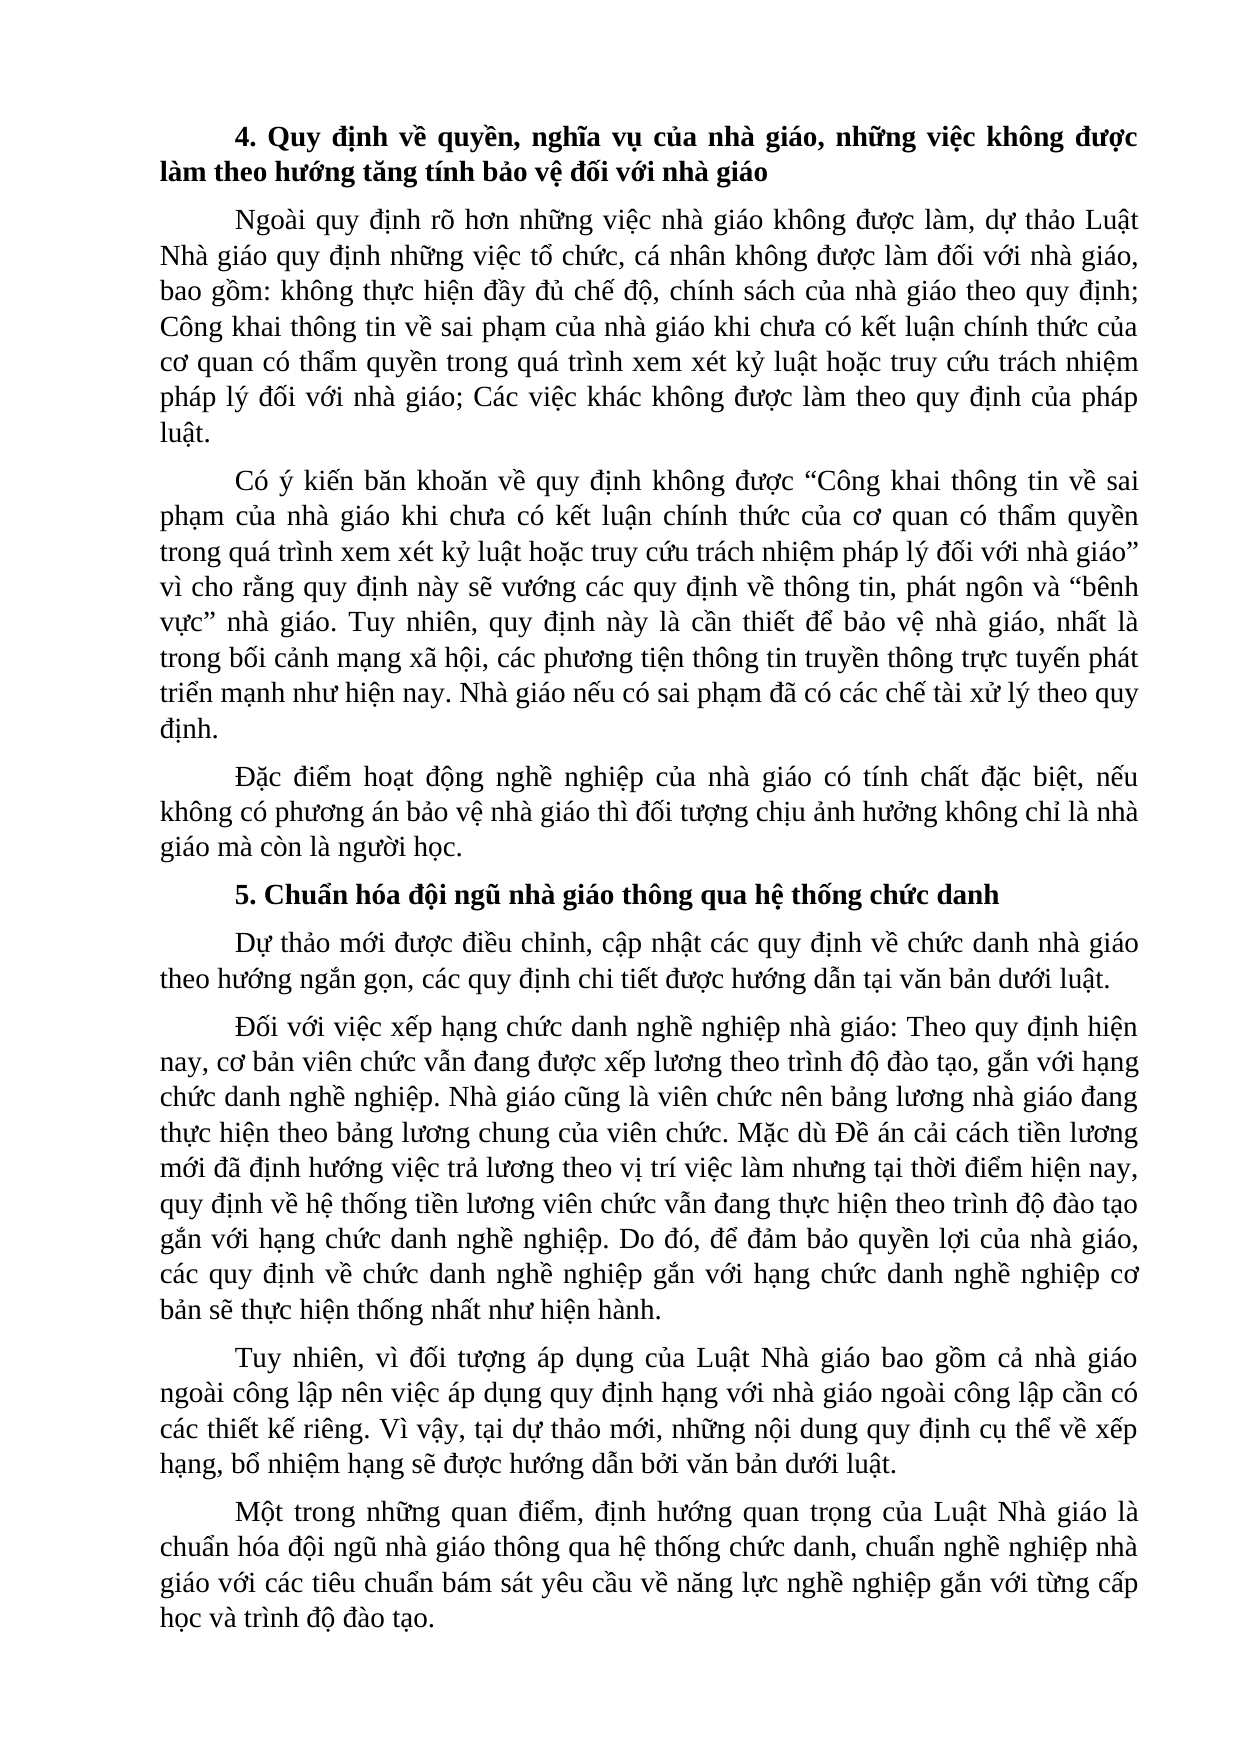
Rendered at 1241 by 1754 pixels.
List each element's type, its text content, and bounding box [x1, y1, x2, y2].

text Một trong những quan điểm, định hướng quan trọng của Luật Nhà giáo là chuẩn hóa đội ngũ nhà giáo thông qua hệ thống chức danh, chuẩn nghề nghiệp nhà giáo với các tiêu chuẩn bám sát yêu cầu về năng lực nghề nghiệp gắn với từng cấp học và trình độ đào tạo. [159, 1493, 1140, 1635]
text Đặc điểm hoạt động nghề nghiệp của nhà giáo có tính chất đặc biệt, nếu không có phương án bảo vệ nhà giáo thì đối tượng chịu ảnh hưởng không chỉ là nhà giáo mà còn là người học. [159, 758, 1140, 864]
text Tuy nhiên, vì đối tượng áp dụng của Luật Nhà giáo bao gồm cả nhà giáo ngoài công lập nên việc áp dụng quy định hạng với nhà giáo ngoài công lập cần có các thiết kế riêng. Vì vậy, tại dự thảo mới, những nội dung quy định cụ thể về xếp hạng, bổ nhiệm hạng sẽ được hướng dẫn bởi văn bản dưới luật. [159, 1339, 1140, 1481]
text 5. Chuẩn hóa đội ngũ nhà giáo thông qua hệ thống chức danh [159, 876, 1140, 912]
text Ngoài quy định rõ hơn những việc nhà giáo không được làm, dự thảo Luật Nhà giáo quy định những việc tổ chức, cá nhân không được làm đối với nhà giáo, bao gồm: không thực hiện đầy đủ chế độ, chính sách của nhà giáo theo quy định; Công khai thông tin về sai phạm của nhà giáo khi chưa có kết luận chính thức của cơ quan có thẩm quyền trong quá trình xem xét kỷ luật hoặc truy cứu trách nhiệm pháp lý đối với nhà giáo; Các việc khác không được làm theo quy định của pháp luật. [159, 201, 1140, 449]
text Dự thảo mới được điều chỉnh, cập nhật các quy định về chức danh nhà giáo theo hướng ngắn gọn, các quy định chi tiết được hướng dẫn tại văn bản dưới luật. [159, 924, 1140, 995]
text Đối với việc xếp hạng chức danh nghề nghiệp nhà giáo: Theo quy định hiện nay, cơ bản viên chức vẫn đang được xếp lương theo trình độ đào tạo, gắn với hạng chức danh nghề nghiệp. Nhà giáo cũng là viên chức nên bảng lương nhà giáo đang thực hiện theo bảng lương chung của viên chức. Mặc dù Đề án cải cách tiền lương mới đã định hướng việc trả lương theo vị trí việc làm nhưng tại thời điểm hiện nay, quy định về hệ thống tiền lương viên chức vẫn đang thực hiện theo trình độ đào tạo gắn với hạng chức danh nghề nghiệp. Do đó, để đảm bảo quyền lợi của nhà giáo, các quy định về chức danh nghề nghiệp gắn với hạng chức danh nghề nghiệp cơ bản sẽ thực hiện thống nhất như hiện hành. [159, 1008, 1140, 1326]
text Có ý kiến băn khoăn về quy định không được “Công khai thông tin về sai phạm của nhà giáo khi chưa có kết luận chính thức của cơ quan có thẩm quyền trong quá trình xem xét kỷ luật hoặc truy cứu trách nhiệm pháp lý đối với nhà giáo” vì cho rằng quy định này sẽ vướng các quy định về thông tin, phát ngôn và “bênh vực” nhà giáo. Tuy nhiên, quy định này là cần thiết để bảo vệ nhà giáo, nhất là trong bối cảnh mạng xã hội, các phương tiện thông tin truyền thông trực tuyến phát triển mạnh như hiện nay. Nhà giáo nếu có sai phạm đã có các chế tài xử lý theo quy định. [159, 462, 1140, 745]
text 4. Quy định về quyền, nghĩa vụ của nhà giáo, những việc không được làm theo hướng tăng tính bảo vệ đối với nhà giáo [159, 118, 1140, 189]
